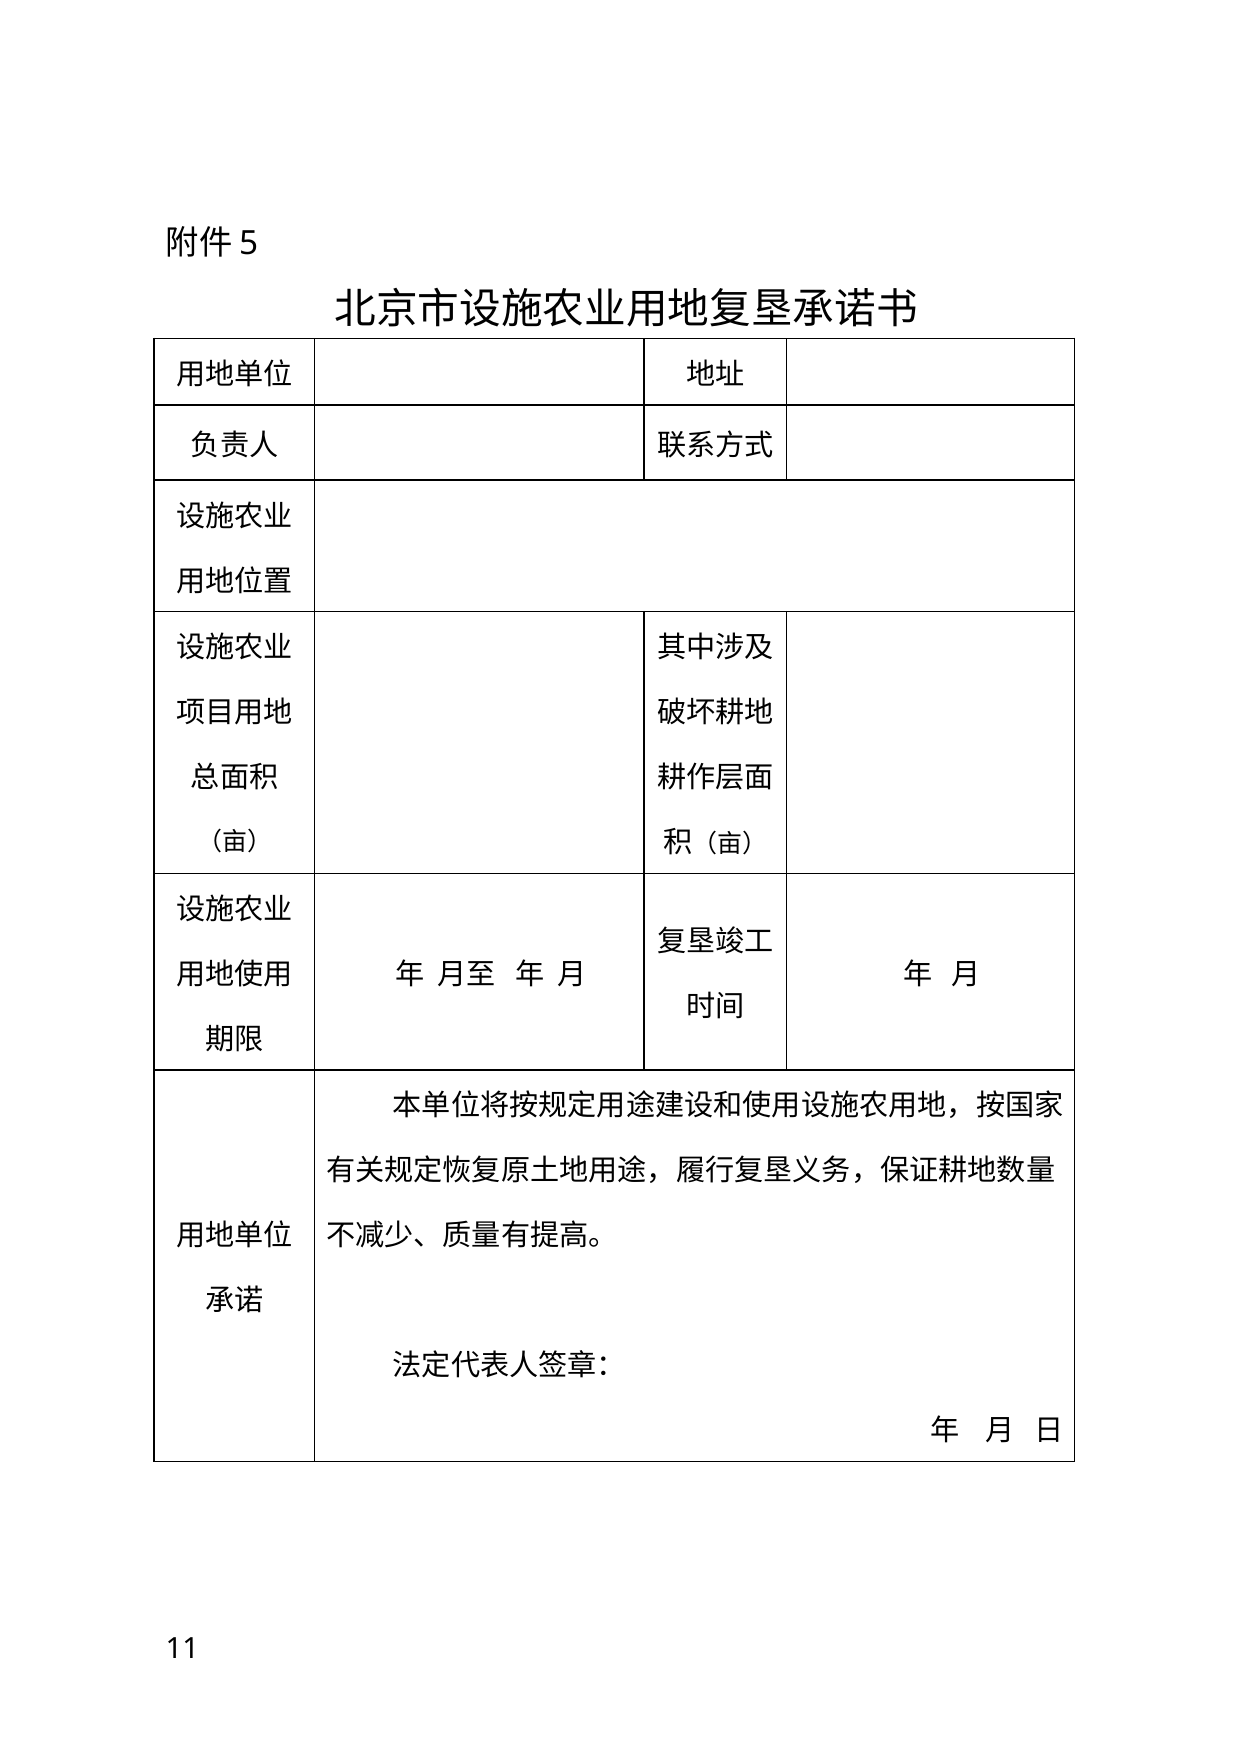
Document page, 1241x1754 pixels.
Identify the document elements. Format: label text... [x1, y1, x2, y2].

table_cell [315, 406, 643, 479]
table_cell 其中涉及破坏耕地耕作层面积（亩） [645, 612, 786, 872]
text 北京市设施农业用地复垦承诺书 [165, 273, 1087, 338]
table_header 用地单位 [155, 339, 314, 404]
table_cell 本单位将按规定用途建设和使用设施农用地，按国家有关规定恢复原土地用途，履行复垦义务，保证耕地数量不减少、质量有提高。 法定代表人签章： 年 月 日 [315, 1071, 1074, 1461]
table_cell 用地单位 承诺 [155, 1071, 314, 1461]
table_cell 设施农业用地位置 [155, 481, 314, 611]
table_cell [787, 612, 1074, 872]
table_cell [315, 481, 1074, 611]
text 附件5 [165, 208, 1087, 273]
table_cell 联系方式 [645, 406, 786, 479]
table_header 地址 [645, 339, 786, 404]
table_cell 负责人 [155, 406, 314, 479]
table_cell 年 月 [787, 874, 1074, 1069]
table_header [315, 339, 643, 404]
table_cell [315, 612, 643, 872]
table_cell 设施农业项目用地总面积（亩） [155, 612, 314, 872]
table_cell [787, 406, 1074, 479]
table_cell 设施农业用地使用期限 [155, 874, 314, 1069]
table_header [787, 339, 1074, 404]
table_cell 年 月至 年 月 [315, 874, 643, 1069]
table_cell 复垦竣工时间 [645, 874, 786, 1069]
